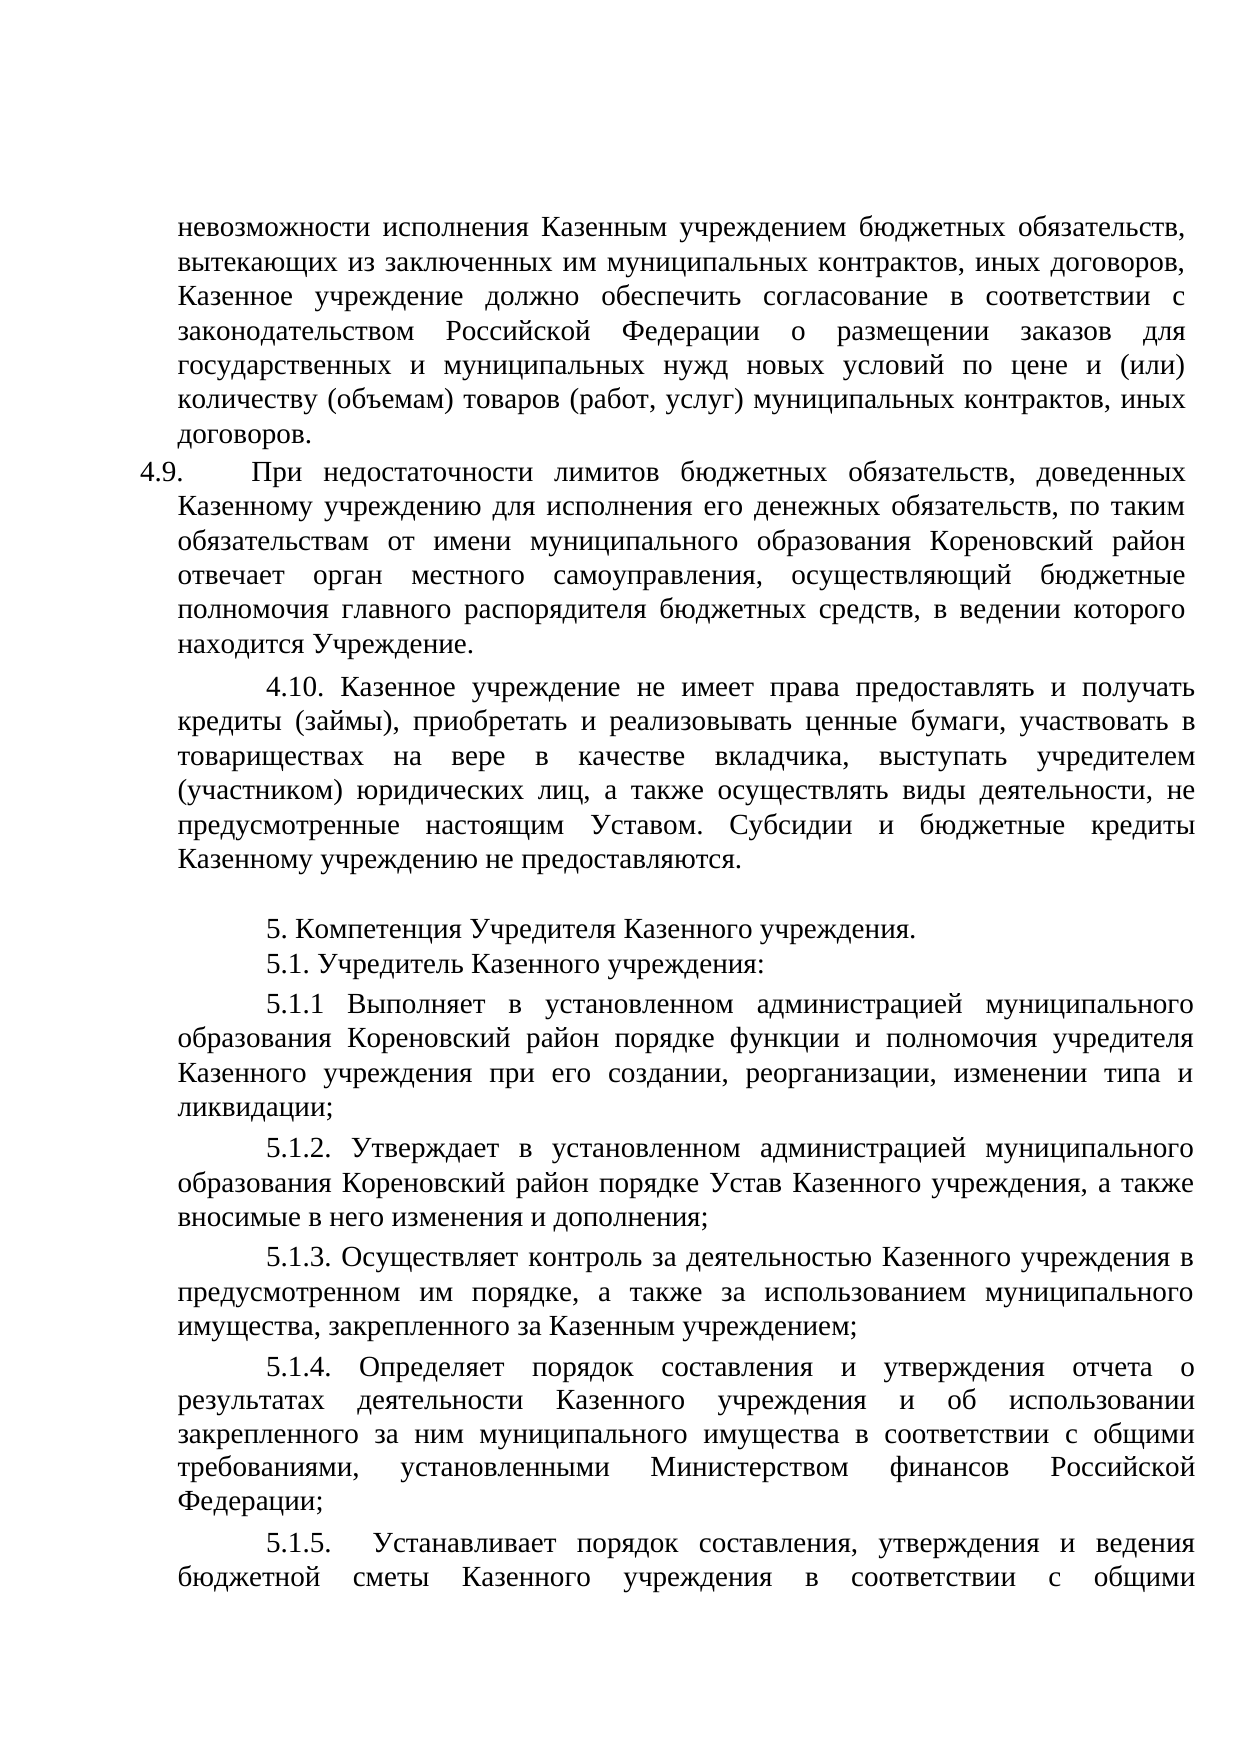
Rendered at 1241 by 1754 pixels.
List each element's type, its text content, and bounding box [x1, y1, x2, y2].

text 5. Компетенция Учредителя Казенного учреждения. [177, 911, 1194, 944]
text 5.1.4. Определяет порядок составления и утверждения отчета о результатах деятельности Казенного учреждения и об использовании закрепленного за ним муниципального имущества в соответствии с общими требованиями, установленными Министерством финансов Российской Федерации; [177, 1349, 1196, 1516]
text 4.10. Казенное учреждение не имеет права предоставлять и получать кредиты (займы), приобретать и реализовывать ценные бумаги, участвовать в товариществах на вере в качестве вкладчика, выступать учредителем (участником) юридических лиц, а также осуществлять виды деятельности, не предусмотренные настоящим Уставом. Субсидии и бюджетные кредиты Казенному учреждению не предоставляются. [177, 669, 1196, 875]
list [140, 209, 1186, 449]
text 5.1. Учредитель Казенного учреждения: [177, 946, 1194, 979]
text 5.1.2. Утверждает в установленном администрацией муниципального образования Кореновский район порядке Устав Казенного учреждения, а также вносимые в него изменения и дополнения; [177, 1130, 1194, 1233]
text 5.1.3. Осуществляет контроль за деятельностью Казенного учреждения в предусмотренном им порядке, а также за использованием муниципального имущества, закрепленного за Казенным учреждением; [177, 1239, 1194, 1342]
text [177, 1525, 1196, 1592]
list При недостаточности лимитов бюджетных обязательств, доведенных Казенному учреждению для исполнения его денежных обязательств, по таким обязательствам от имени муниципального образования Кореновский район отвечает орган местного самоуправления, осуществляющий бюджетные полномочия главного распорядителя бюджетных средств, в ведении которого находится Учреждение. [140, 454, 1186, 659]
text 5.1.1 Выполняет в установленном администрацией муниципального образования Кореновский район порядке функции и полномочия учредителя Казенного учреждения при его создании, реорганизации, изменении типа и ликвидации; [177, 986, 1194, 1123]
